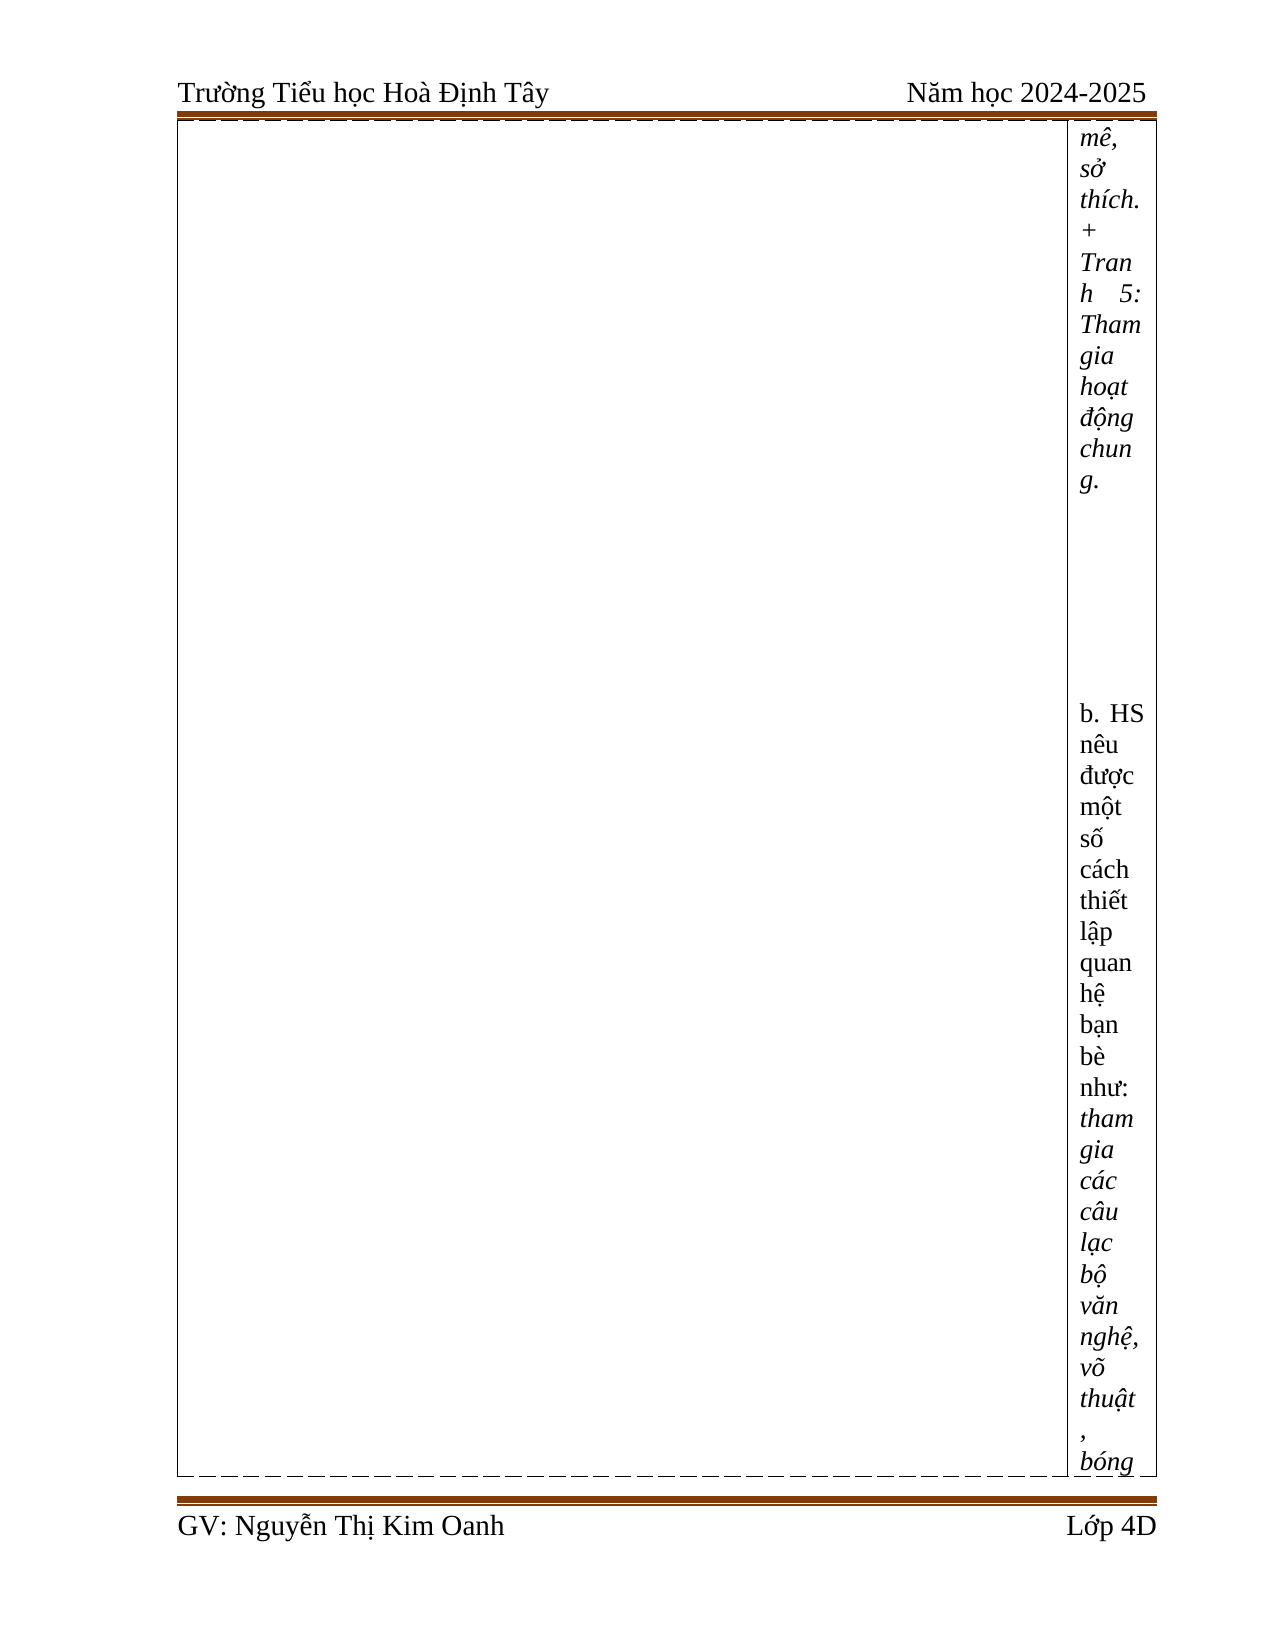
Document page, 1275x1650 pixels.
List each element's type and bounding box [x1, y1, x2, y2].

table_cell [1068, 120, 1156, 1476]
table_cell [178, 120, 1067, 1476]
